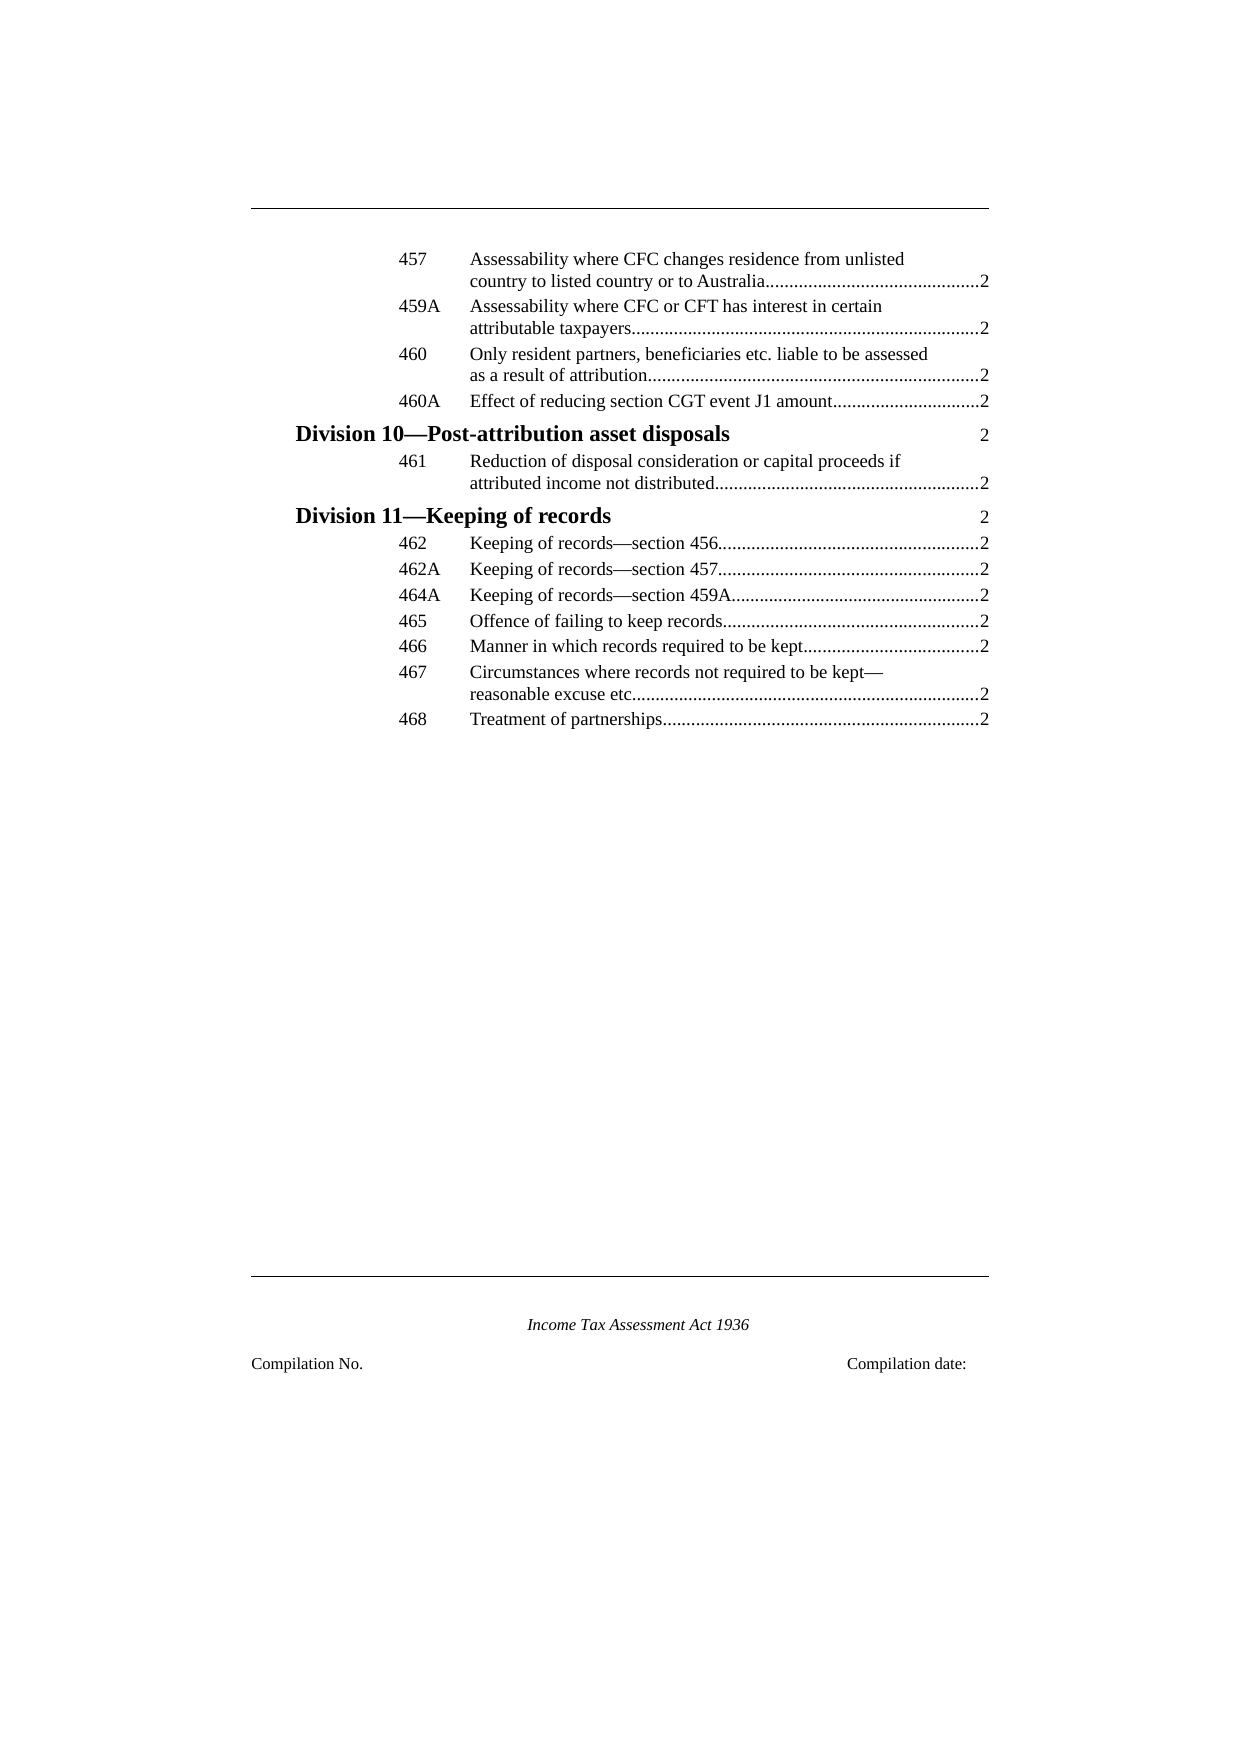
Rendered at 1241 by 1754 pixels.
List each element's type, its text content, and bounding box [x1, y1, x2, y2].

text 462A Keeping of records—section 457 2 [399, 558, 930, 579]
text 467 Circumstances where records not required to be kept—reasonable excuse etc. 2 [399, 661, 930, 704]
text 460A Effect of reducing section CGT event J1 amount 2 [399, 390, 930, 411]
text 466 Manner in which records required to be kept 2 [399, 635, 930, 657]
text Division 10—Post-attribution asset disposals 2 [295, 420, 930, 446]
text 459A Assessability where CFC or CFT has interest in certain attributable taxpayers 2 [399, 295, 930, 338]
text Division 11—Keeping of records 2 [295, 502, 930, 528]
text 464A Keeping of records—section 459A 2 [399, 584, 930, 605]
text 457 Assessability where CFC changes residence from unlisted country to listed country or to Australia 2 [399, 248, 930, 291]
text 461 Reduction of disposal consideration or capital proceeds if attributed income not distributed 2 [399, 450, 930, 493]
text 468 Treatment of partnerships 2 [399, 708, 930, 730]
text 460 Only resident partners, beneficiaries etc. liable to be assessed as a result of attribution 2 [399, 343, 930, 386]
text 465 Offence of failing to keep records 2 [399, 609, 930, 631]
text 462 Keeping of records—section 456 2 [399, 532, 930, 554]
